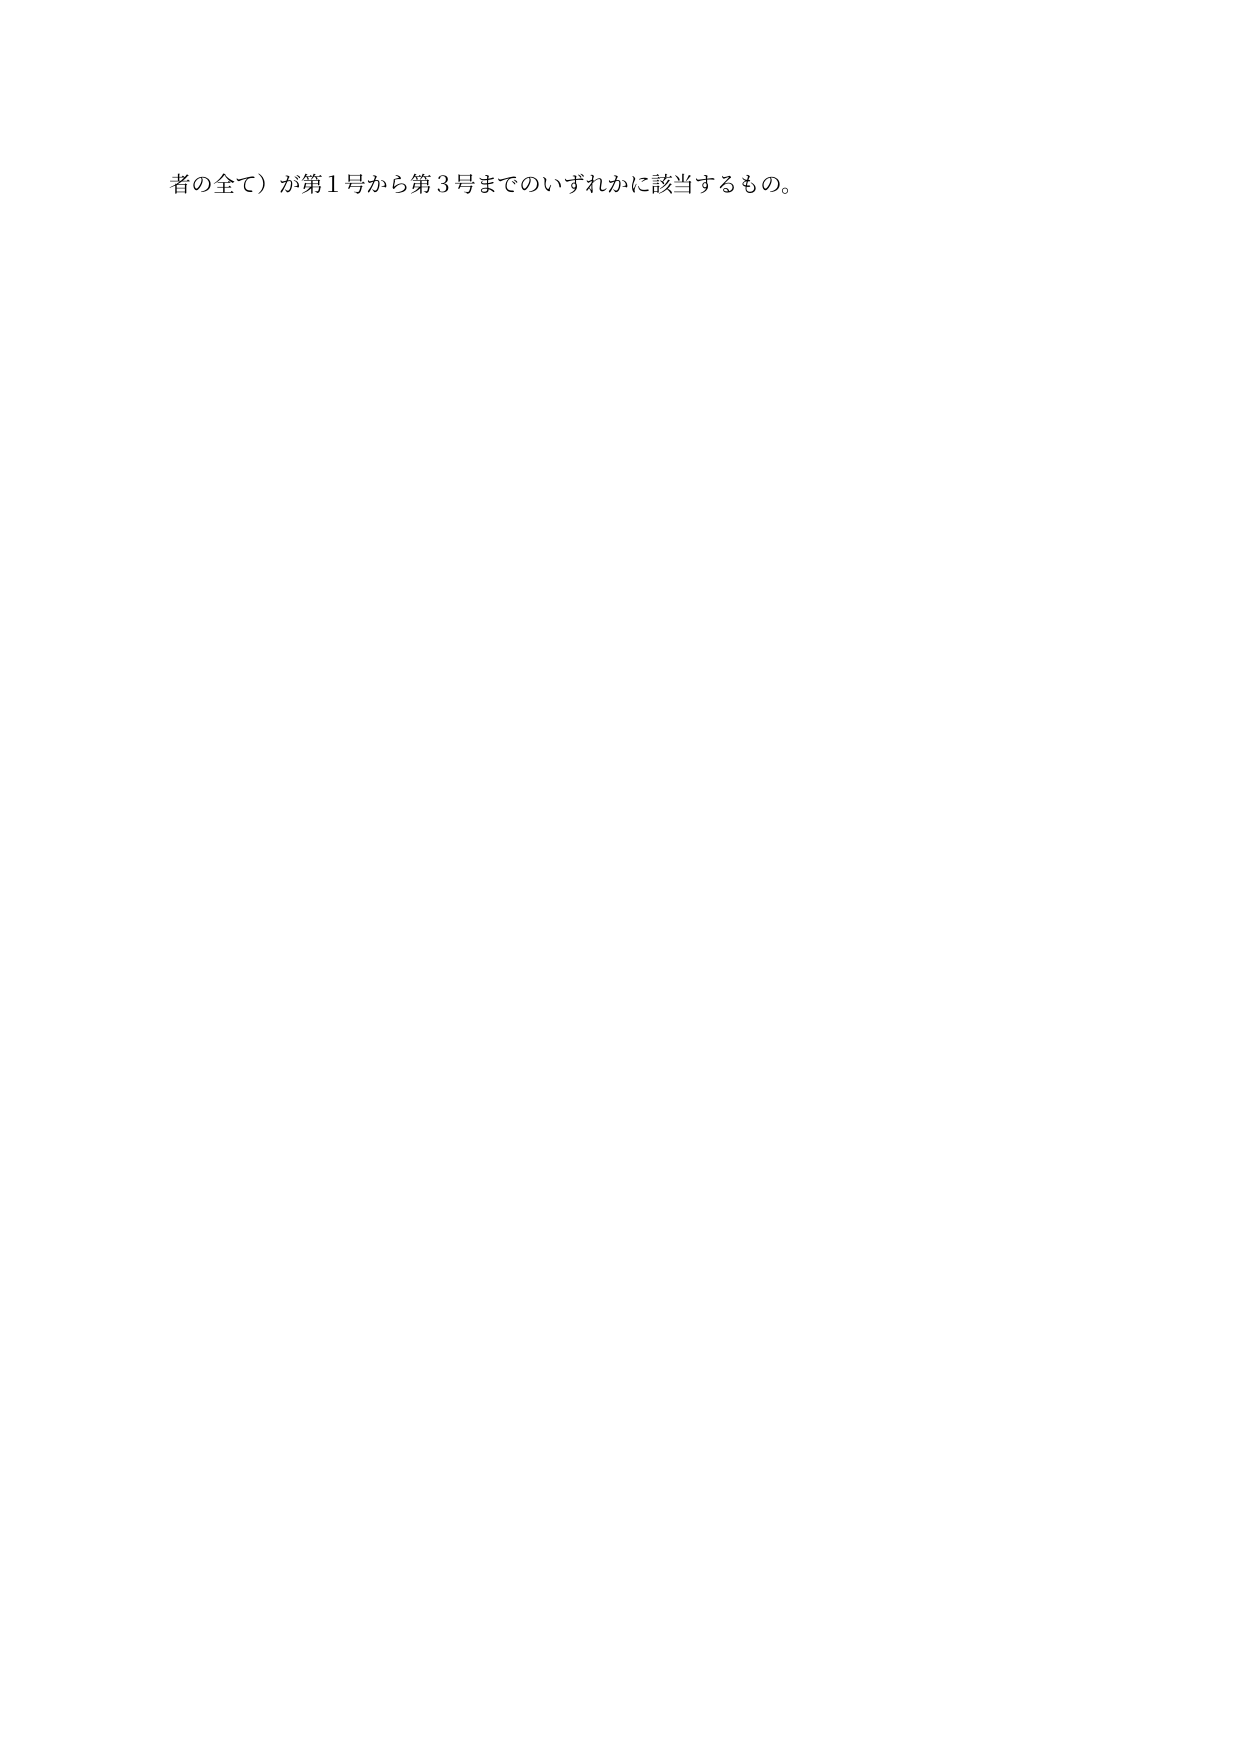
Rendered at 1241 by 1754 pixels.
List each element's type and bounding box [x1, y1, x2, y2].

text [148, 164, 1092, 202]
